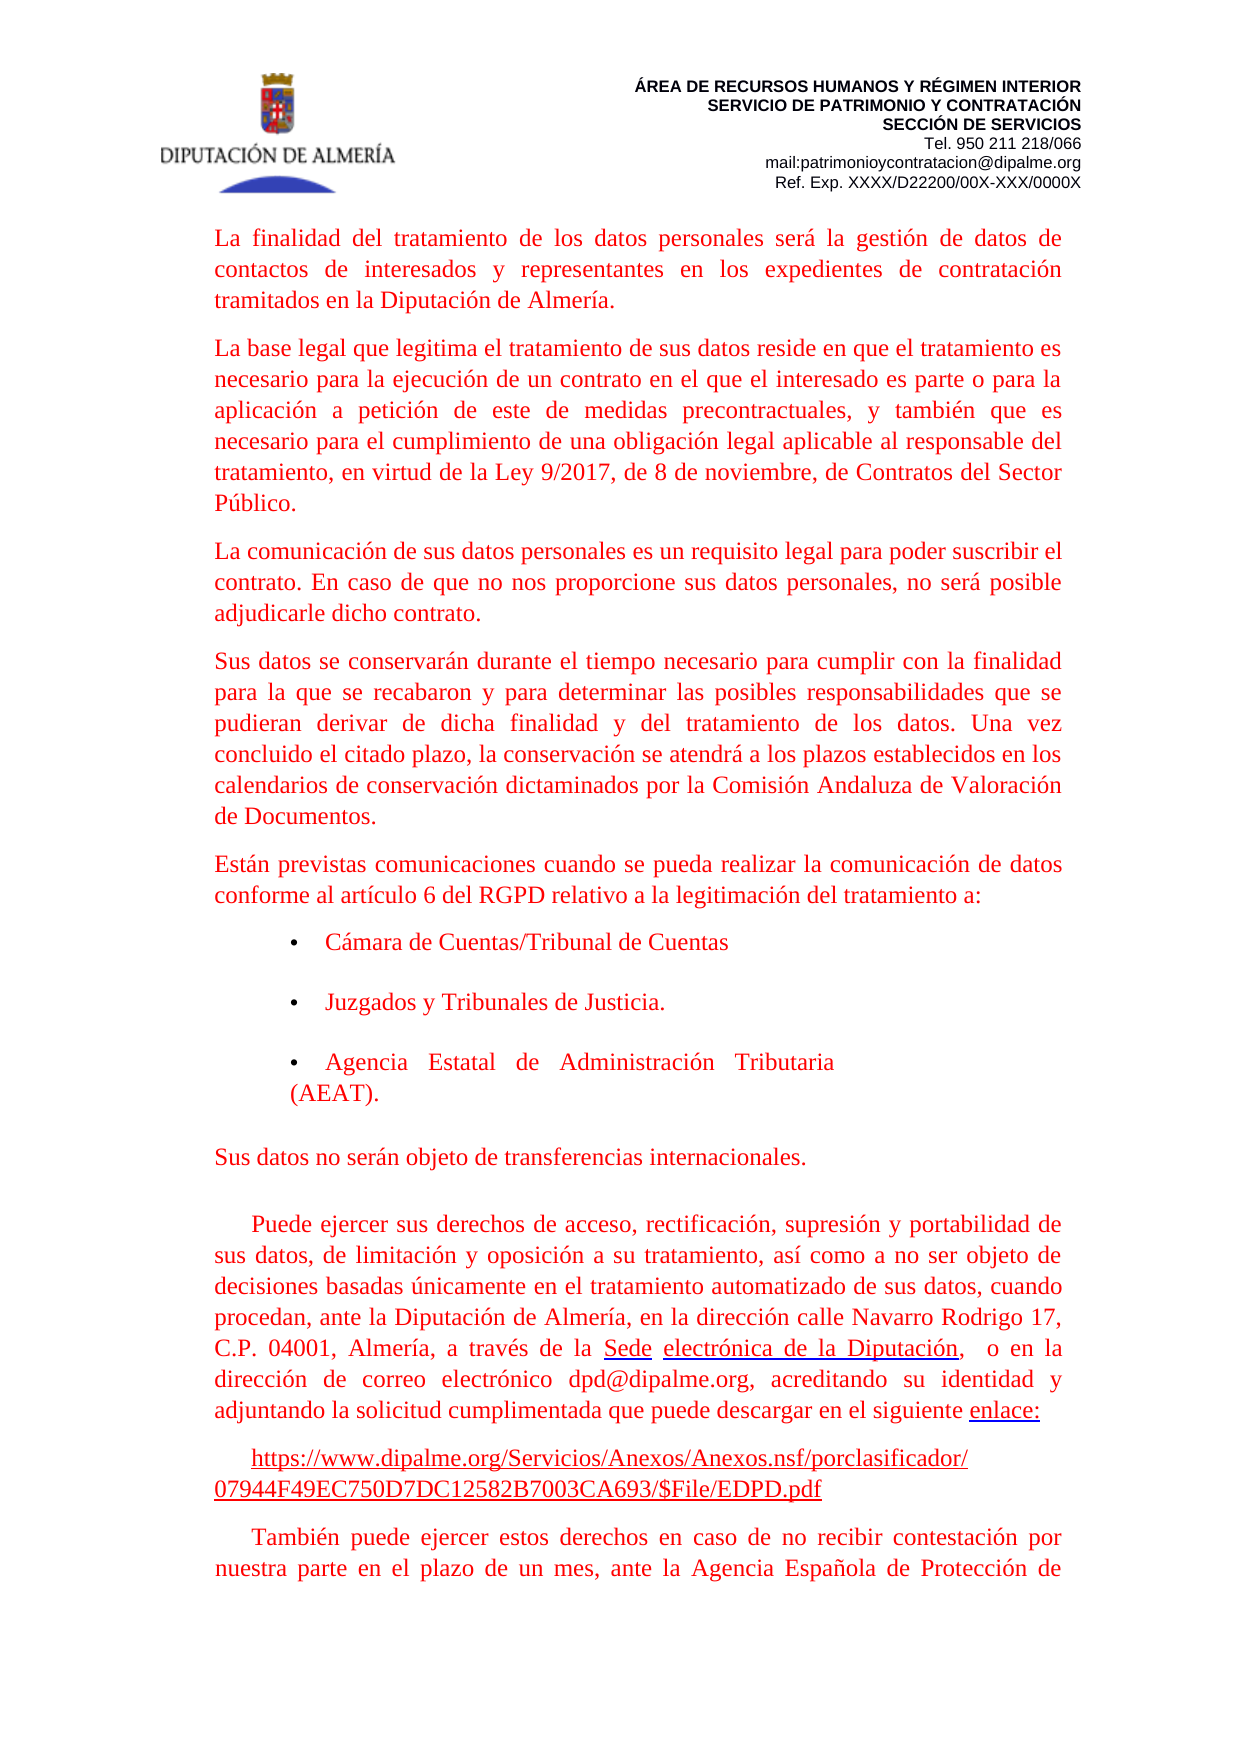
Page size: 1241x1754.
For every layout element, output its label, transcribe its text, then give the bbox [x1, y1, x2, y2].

text Sus datos no serán objeto de transferencias internacionales. [214, 1142, 1063, 1171]
text https://www.dipalme.org/Servicios/Anexos/Anexos.nsf/porclasificador/07944F49EC750D7DC12582B7003CA693/$File/EDPD.pdf [214, 1443, 1063, 1503]
text La comunicación de sus datos personales es un requisito legal para poder suscribir el contrato. En caso de que no nos proporcione sus datos personales, no será posible adjudicarle dicho contrato. [214, 536, 1063, 627]
text Sus datos se conservarán durante el tiempo necesario para cumplir con la finalidad para la que se recabaron y para determinar las posibles responsabilidades que se pudieran derivar de dicha finalidad y del tratamiento de los datos. Una vez concluido el citado plazo, la conservación se atendrá a los plazos establecidos en los calendarios de conservación dictaminados por la Comisión Andaluza de Valoración de Documentos. [214, 646, 1063, 830]
text Están previstas comunicaciones cuando se pueda realizar la comunicación de datos conforme al artículo 6 del RGPD relativo a la legitimación del tratamiento a: [214, 849, 1063, 908]
picture [161, 73, 397, 195]
list Agencia Estatal de Administración Tributaria (AEAT). [290, 1047, 834, 1107]
list Juzgados y Tribunales de Justicia. [290, 987, 834, 1016]
text La base legal que legitima el tratamiento de sus datos reside en que el tratamiento es necesario para la ejecución de un contrato en el que el interesado es parte o para la aplicación a petición de este de medidas precontractuales, y también que es necesario para el cumplimiento de una obligación legal aplicable al responsable del tratamiento, en virtud de la Ley 9/2017, de 8 de noviembre, de Contratos del Sector Público. [214, 333, 1063, 517]
text Puede ejercer sus derechos de acceso, rectificación, supresión y portabilidad de sus datos, de limitación y oposición a su tratamiento, así como a no ser objeto de decisiones basadas únicamente en el tratamiento automatizado de sus datos, cuando procedan, ante la Diputación de Almería, en la dirección calle Navarro Rodrigo 17, C.P. 04001, Almería, a través de la Sede electrónica de la Diputación, o en la dirección de correo electrónico dpd@dipalme.org, acreditando su identidad y adjuntando la solicitud cumplimentada que puede descargar en el siguiente enlace: [214, 1209, 1063, 1424]
list Cámara de Cuentas/Tribunal de Cuentas [290, 927, 834, 956]
text La finalidad del tratamiento de los datos personales será la gestión de datos de contactos de interesados y representantes en los expedientes de contratación tramitados en la Diputación de Almería. [214, 223, 1063, 314]
